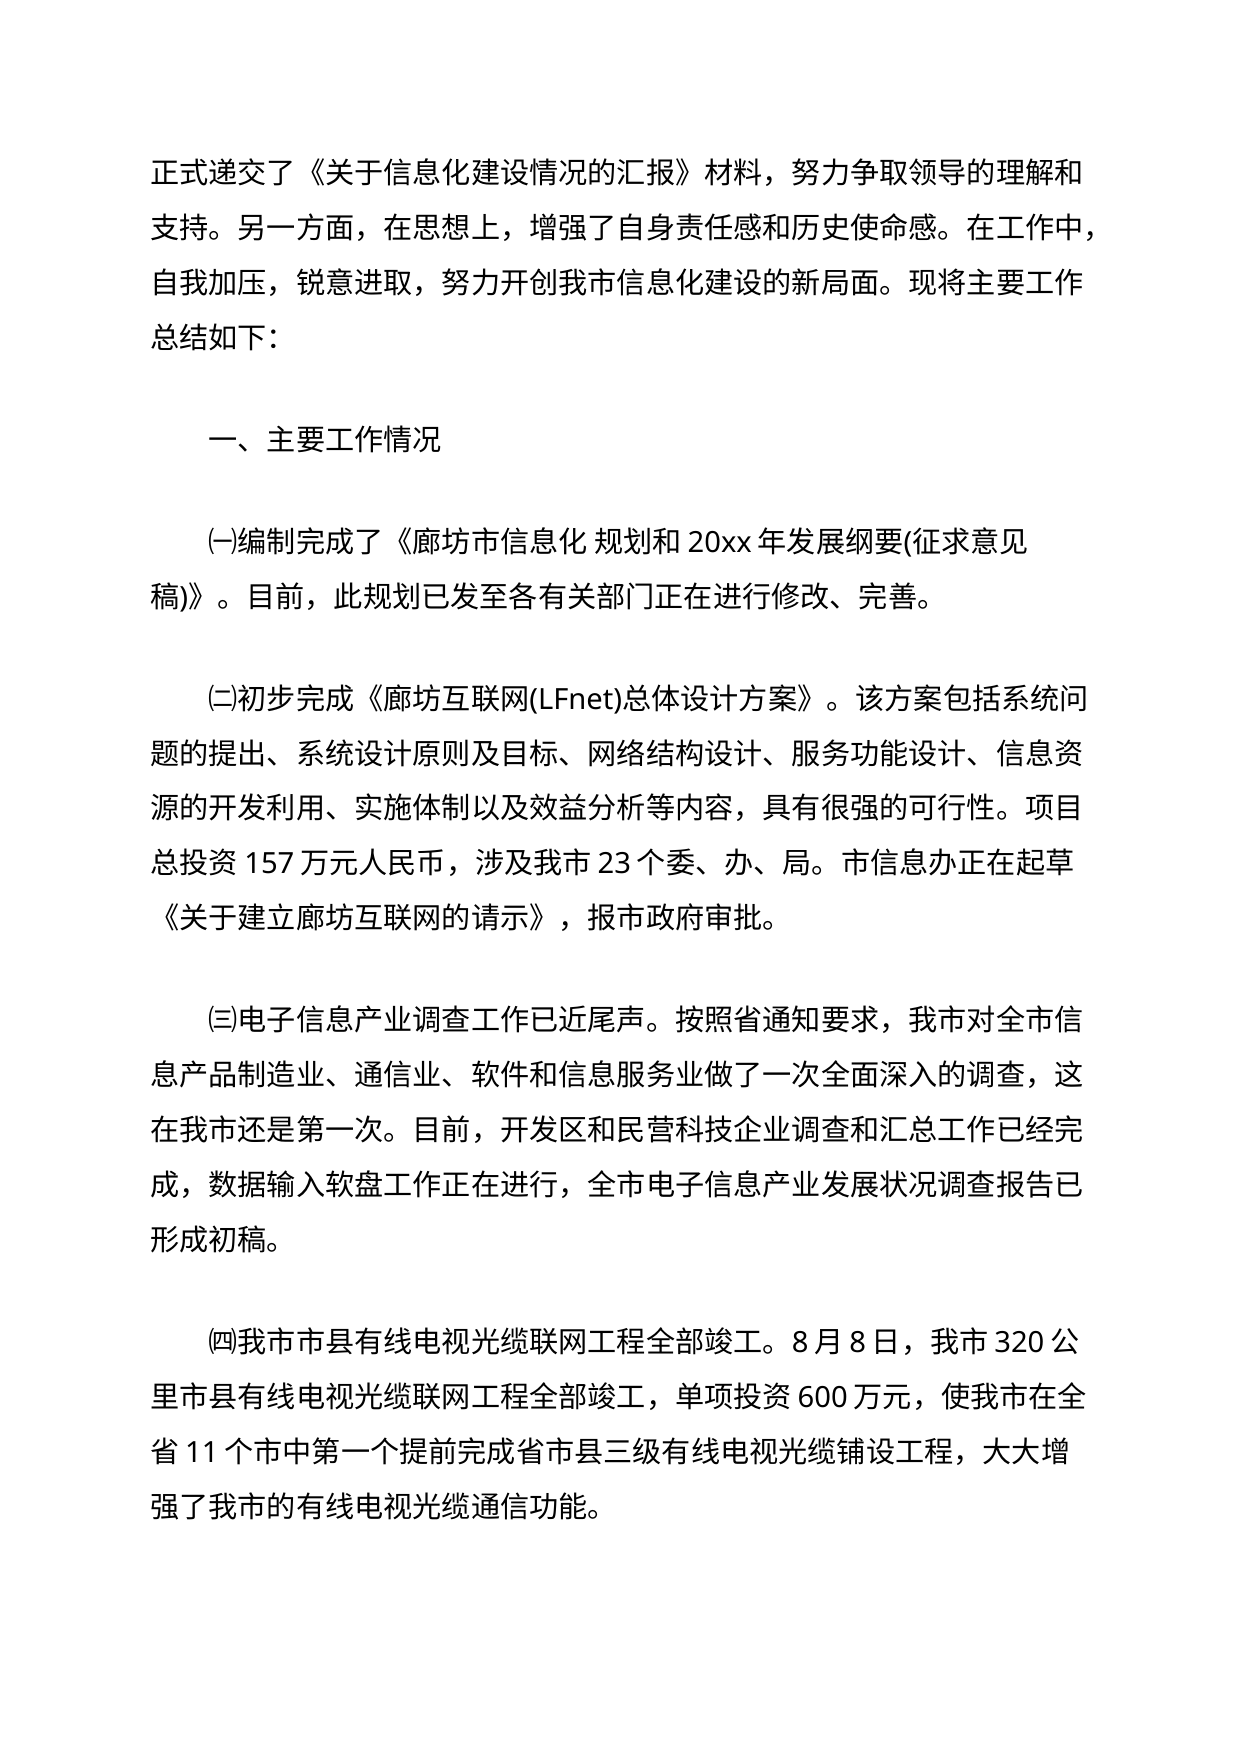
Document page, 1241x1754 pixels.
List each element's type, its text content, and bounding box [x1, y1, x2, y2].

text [150, 150, 1090, 357]
text ㈠编制完成了《廊坊市信息化 规划和20xx年发展纲要(征求意见稿)》。目前，此规划已发至各有关部门正在进行修改、完善。 [150, 518, 1090, 616]
text ㈡初步完成《廊坊互联网(LFnet)总体设计方案》。该方案包括系统问题的提出、系统设计原则及目标、网络结构设计、服务功能设计、信息资源的开发利用、实施体制以及效益分析等内容，具有很强的可行性。项目总投资 157万元人民币，涉及我市23个委、办、局。市信息办正在起草《关于建立廊坊互联网的请示》，报市政府审批。 [150, 675, 1090, 937]
text 一、主要工作情况 [150, 416, 1090, 459]
text ㈢电子信息产业调查工作已近尾声。按照省通知要求，我市对全市信息产品制造业、通信业、软件和信息服务业做了一次全面深入的调查，这在我市还是第一次。目前，开发区和民营科技企业调查和汇总工作已经完成，数据输入软盘工作正在进行，全市电子信息产业发展状况调查报告已形成初稿。 [150, 997, 1090, 1259]
text ㈣我市市县有线电视光缆联网工程全部竣工。8月8日，我市320公里市县有线电视光缆联网工程全部竣工，单项投资600万元，使我市在全省11个市中第一个提前完成省市县三级有线电视光缆铺设工程，大大增强了我市的有线电视光缆通信功能。 [150, 1318, 1090, 1525]
